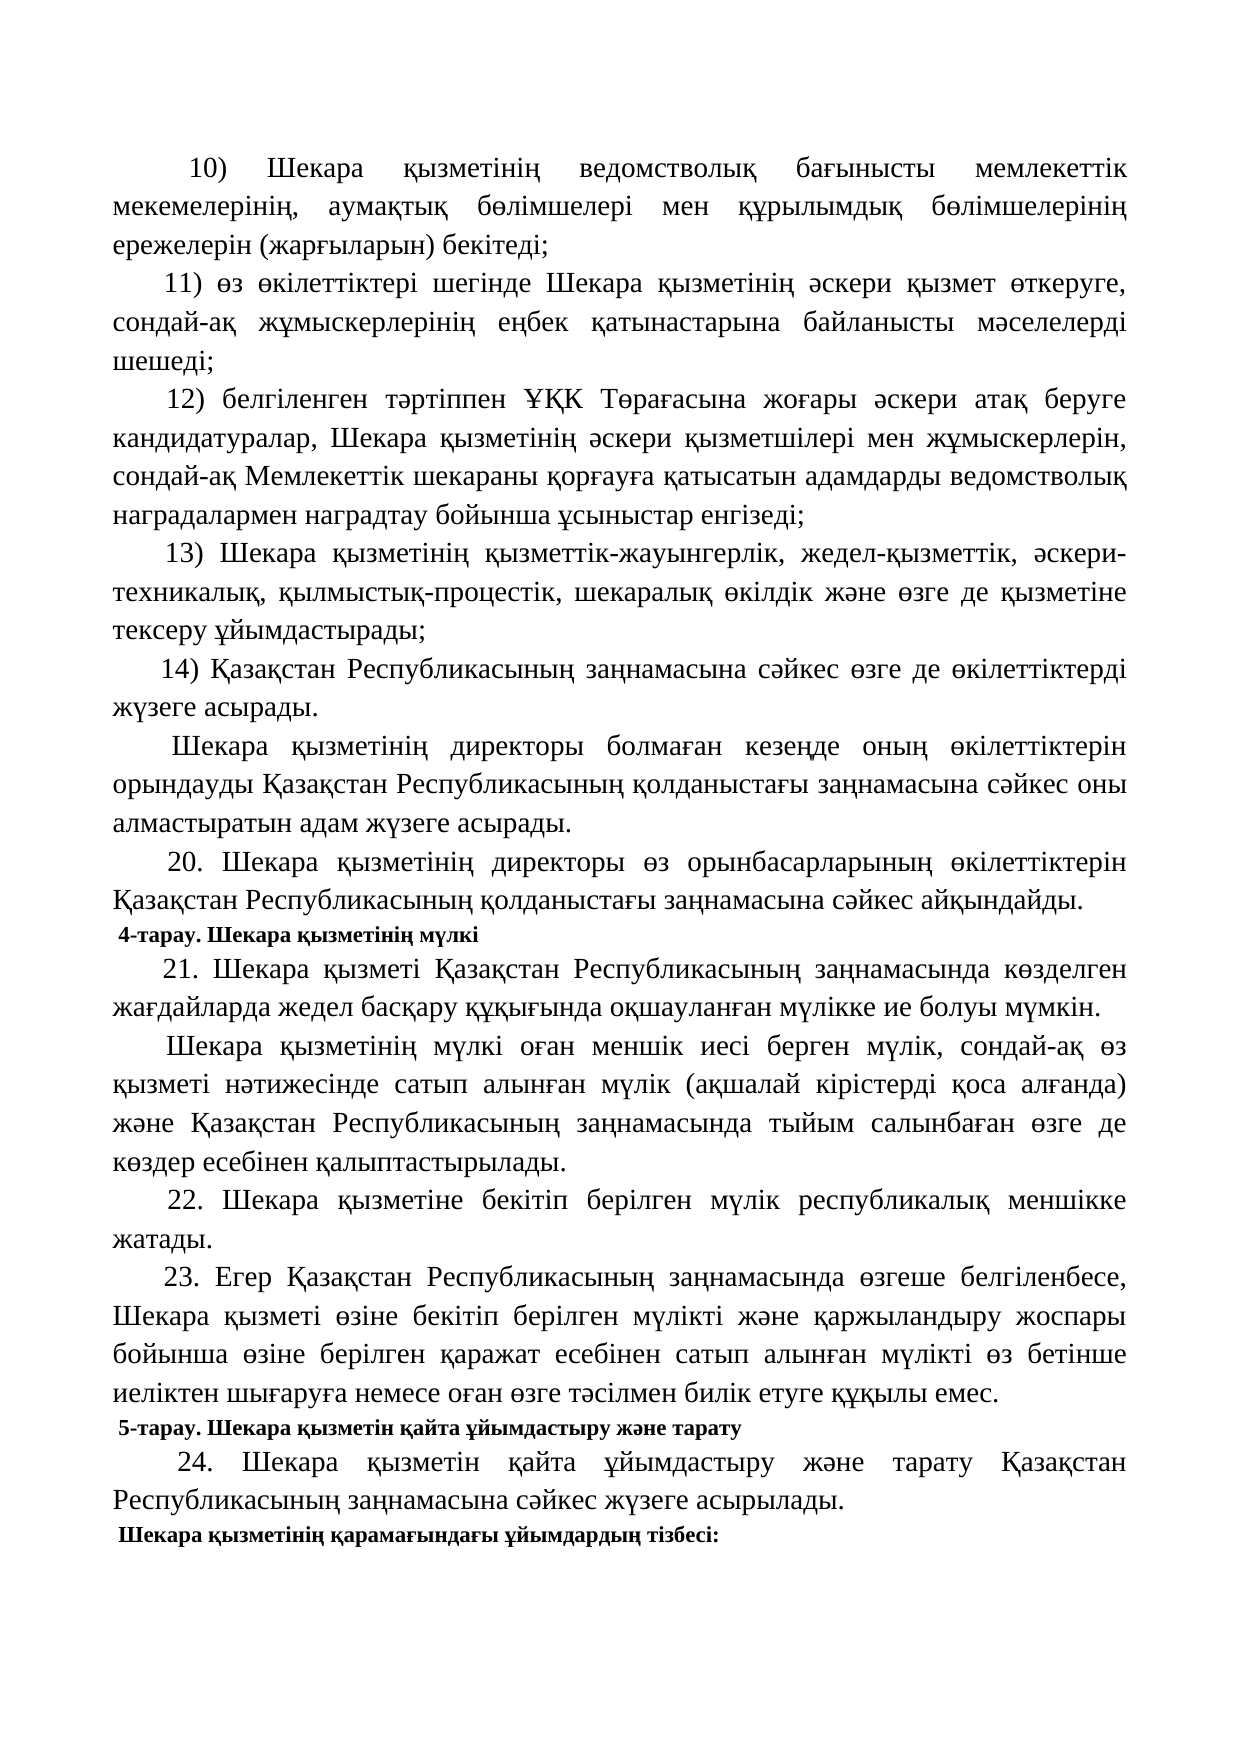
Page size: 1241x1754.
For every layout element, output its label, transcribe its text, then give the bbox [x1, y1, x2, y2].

text 24. Шекара қызметін қайта ұйымдастыру және тарату Қазақстан Республикасының заңнамасына сәйкес жүзеге асырылады. [112, 1444, 1128, 1516]
text 22. Шекара қызметіне бекітіп берілген мүлік республикалық меншікке жатады. [112, 1182, 1128, 1254]
text 4-тарау. Шекара қызметінің мүлкі [112, 921, 1128, 947]
text 10) Шекара қызметінің ведомстволық бағынысты мемлекеттік мекемелерінің, аумақтық бөлімшелері мен құрылымдық бөлімшелерінің ережелерін (жарғыларын) бекітеді; [112, 150, 1128, 261]
text Шекара қызметінің мүлкі оған меншік иесі берген мүлік, сондай-ақ өз қызметі нәтижесінде сатып алынған мүлік (ақшалай кірістерді қоса алғанда) және Қазақстан Республикасының заңнамасында тыйым салынбаған өзге де көздер есебінен қалыптастырылады. [112, 1028, 1128, 1177]
text 5-тарау. Шекара қызметін қайта ұйымдастыру және тарату [112, 1413, 1128, 1440]
text Шекара қызметінің қарамағындағы ұйымдардың тізбесі: [112, 1521, 1128, 1547]
text 12) белгіленген тәртіппен ҰҚК Төрағасына жоғары әскери атақ беруге кандидатуралар, Шекара қызметінің әскери қызметшілері мен жұмыскерлерін, сондай-ақ Мемлекеттік шекараны қорғауға қатысатын адамдарды ведомстволық наградалармен наградтау бойынша ұсыныстар енгізеді; [112, 381, 1128, 530]
text 21. Шекара қызметі Қазақстан Республикасының заңнамасында көзделген жағдайларда жедел басқару құқығында оқшауланған мүлікке ие болуы мүмкін. [112, 951, 1128, 1023]
text 13) Шекара қызметінің қызметтік-жауынгерлік, жедел-қызметтік, әскери-техникалық, қылмыстық-процестік, шекаралық өкілдік және өзге де қызметіне тексеру ұйымдастырады; [112, 535, 1128, 646]
text 20. Шекара қызметінің директоры өз орынбасарларының өкілеттіктерін Қазақстан Республикасының қолданыстағы заңнамасына сәйкес айқындайды. [112, 844, 1128, 916]
text 23. Егер Қазақстан Республикасының заңнамасында өзгеше белгіленбесе, Шекара қызметі өзіне бекітіп берілген мүлікті және қаржыландыру жоспары бойынша өзіне берілген қаражат есебінен сатып алынған мүлікті өз бетінше иеліктен шығаруға немесе оған өзге тәсілмен билік етуге құқылы емес. [112, 1259, 1128, 1408]
text Шекара қызметінің директоры болмаған кезеңде оның өкілеттіктерін орындауды Қазақстан Республикасының қолданыстағы заңнамасына сәйкес оны алмастыратын адам жүзеге асырады. [112, 728, 1128, 839]
text 14) Қазақстан Республикасының заңнамасына сәйкес өзге де өкілеттіктерді жүзеге асырады. [112, 651, 1128, 723]
text 11) өз өкілеттіктері шегінде Шекара қызметінің әскери қызмет өткеруге, сондай-ақ жұмыскерлерінің еңбек қатынастарына байланысты мәселелерді шешеді; [112, 266, 1128, 376]
